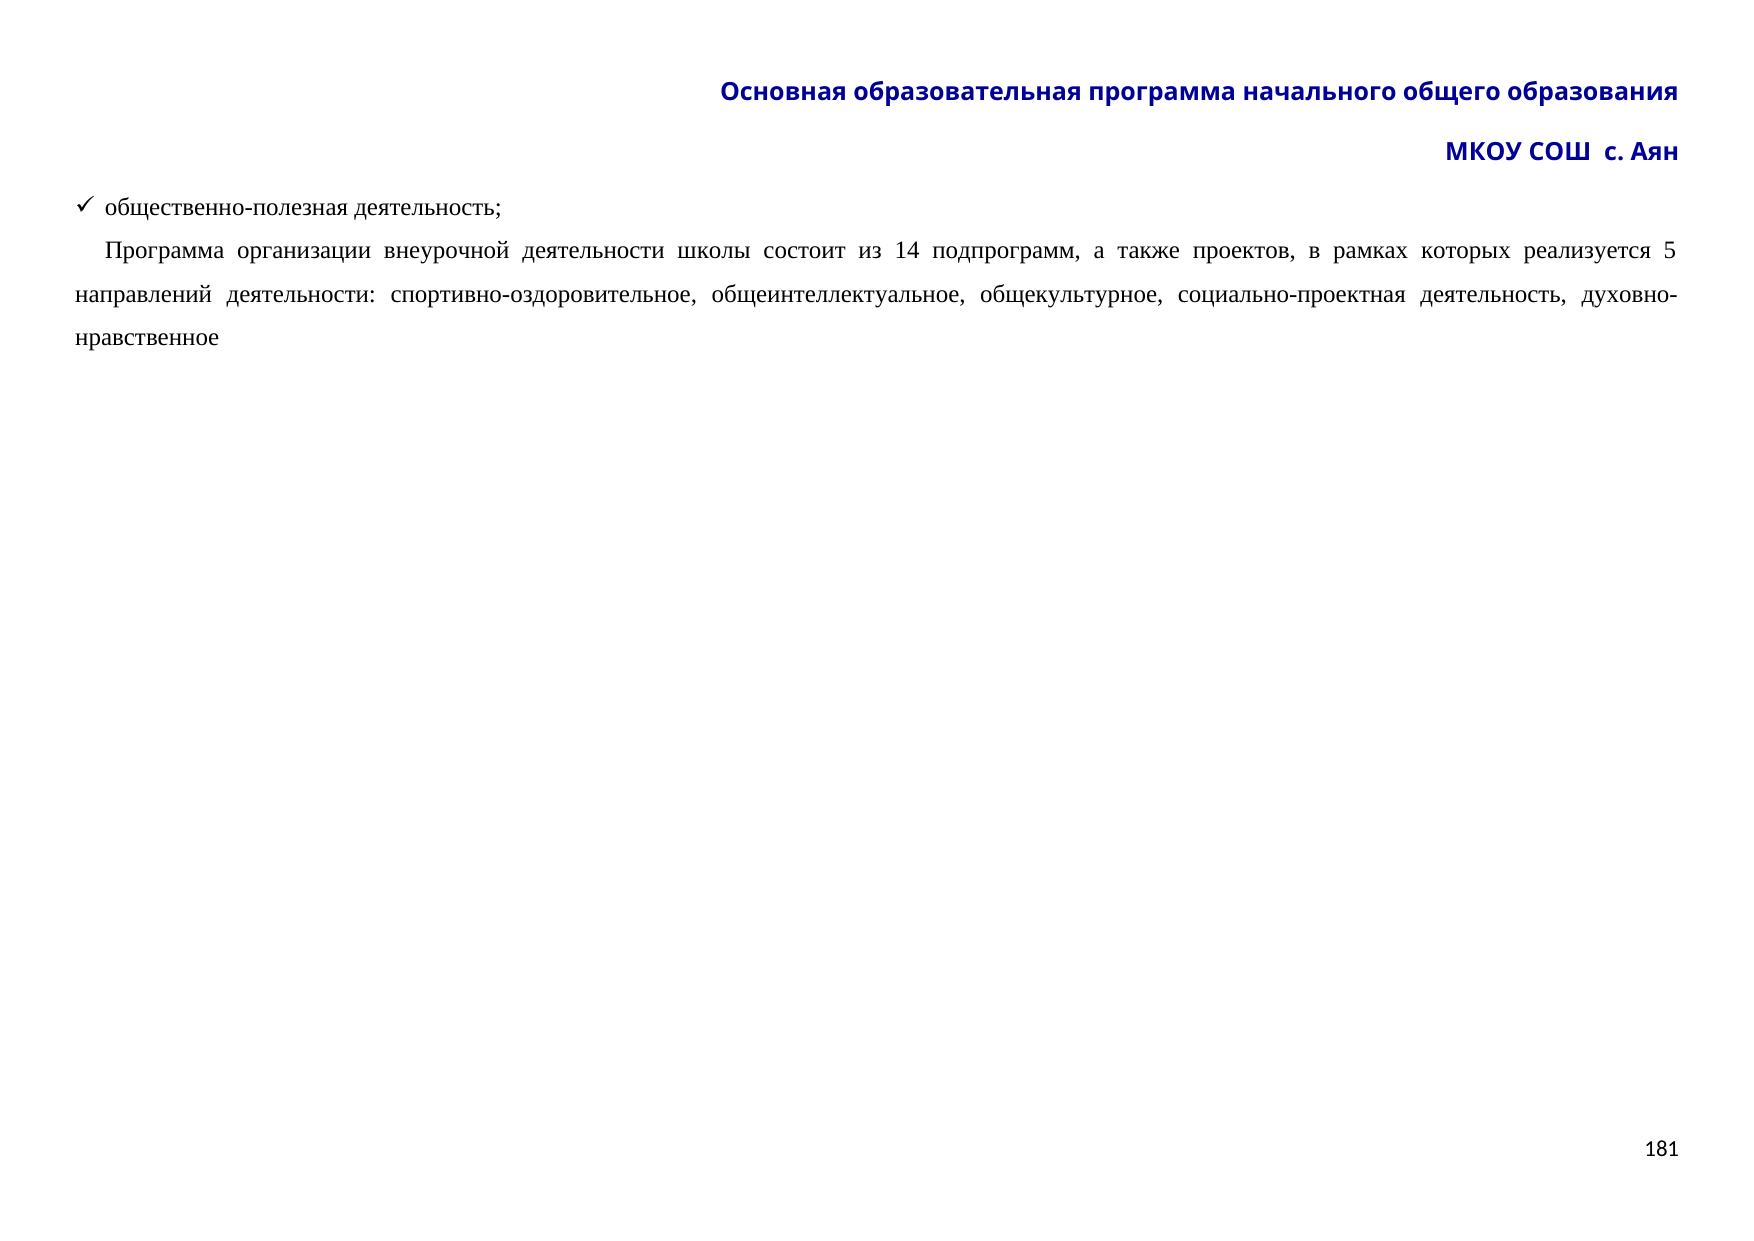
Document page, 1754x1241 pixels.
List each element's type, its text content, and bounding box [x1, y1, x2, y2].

text Программа организации внеурочной деятельности школы состоит из 14 подпрограмм, а также проектов, в рамках которых реализуется 5 направлений деятельности: спортивно-оздоровительное, общеинтеллектуальное, общекультурное, социально-проектная деятельность, духовно- нравственное [75, 236, 1679, 351]
list общественно-полезная деятельность; [75, 192, 1679, 221]
